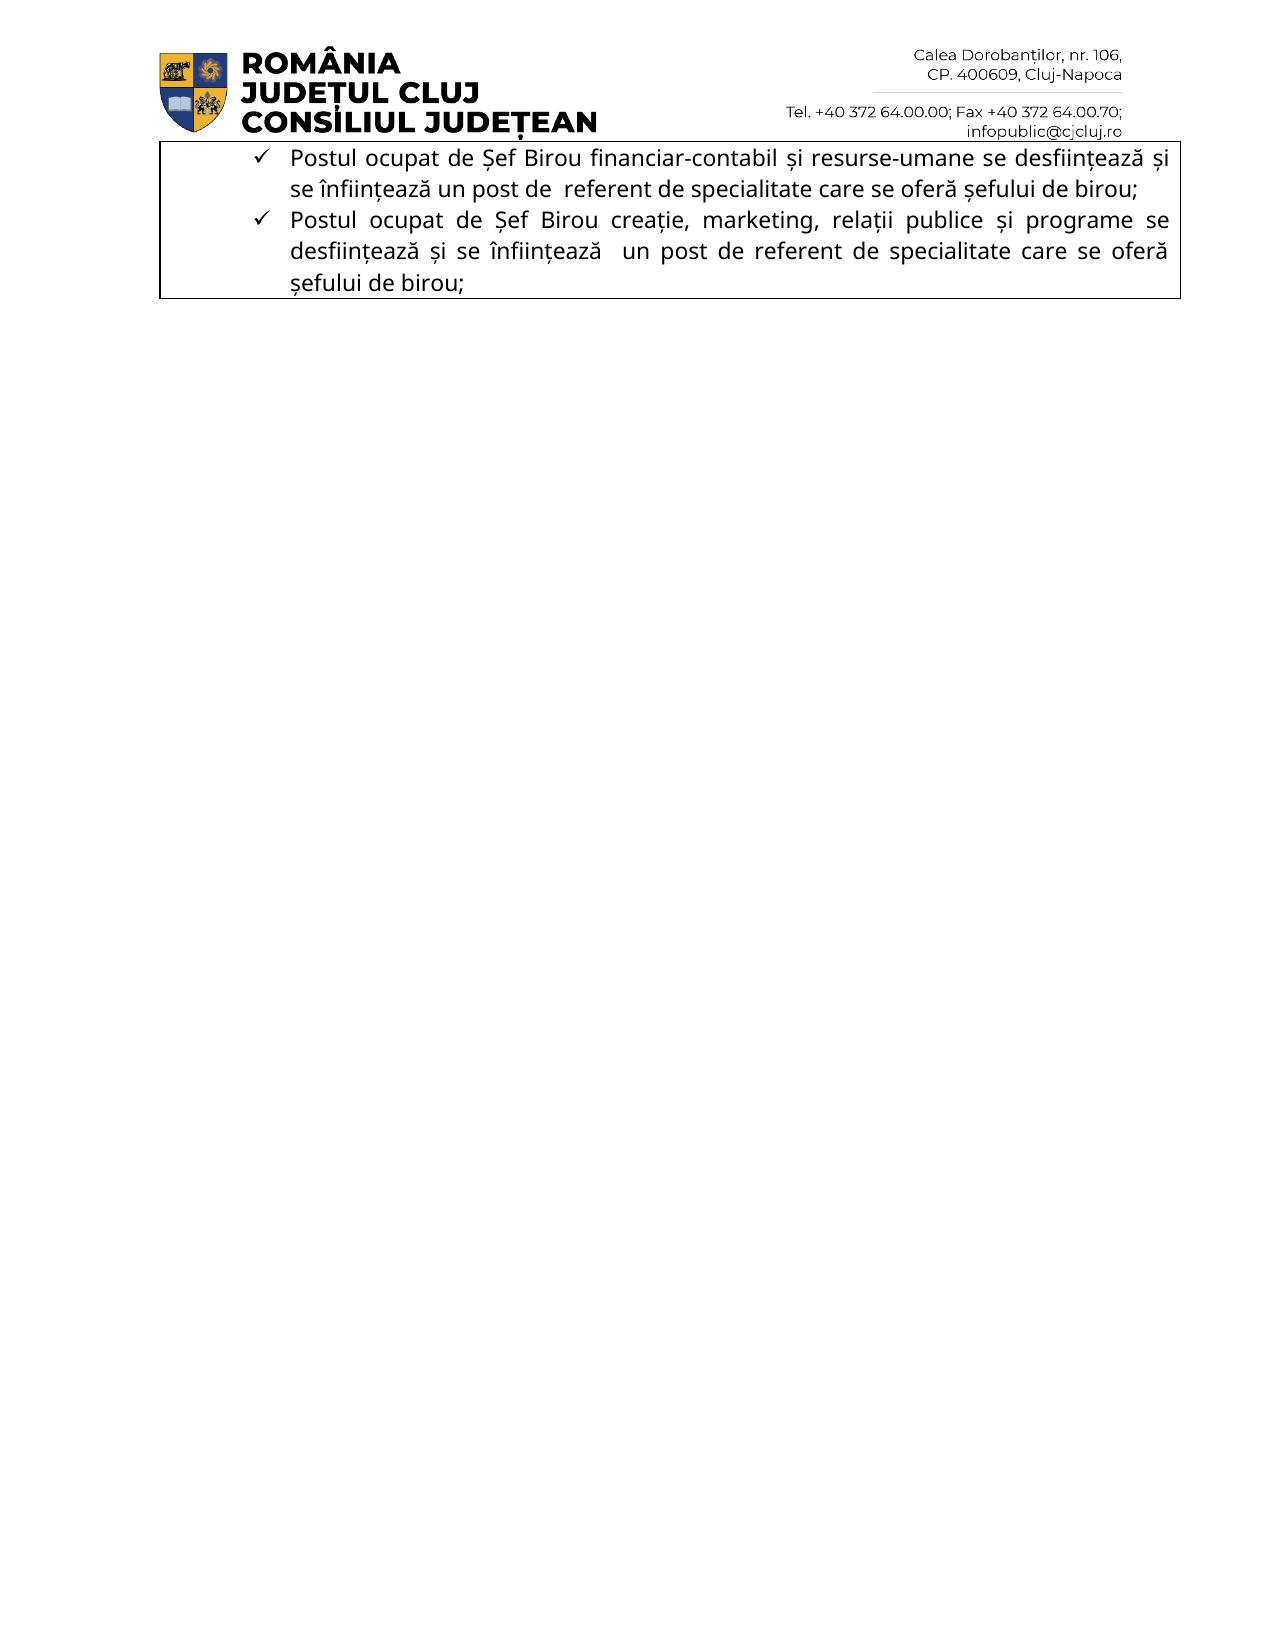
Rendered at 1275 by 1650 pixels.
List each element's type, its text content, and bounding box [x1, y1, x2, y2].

picture [786, 46, 1122, 141]
picture [159, 46, 597, 140]
